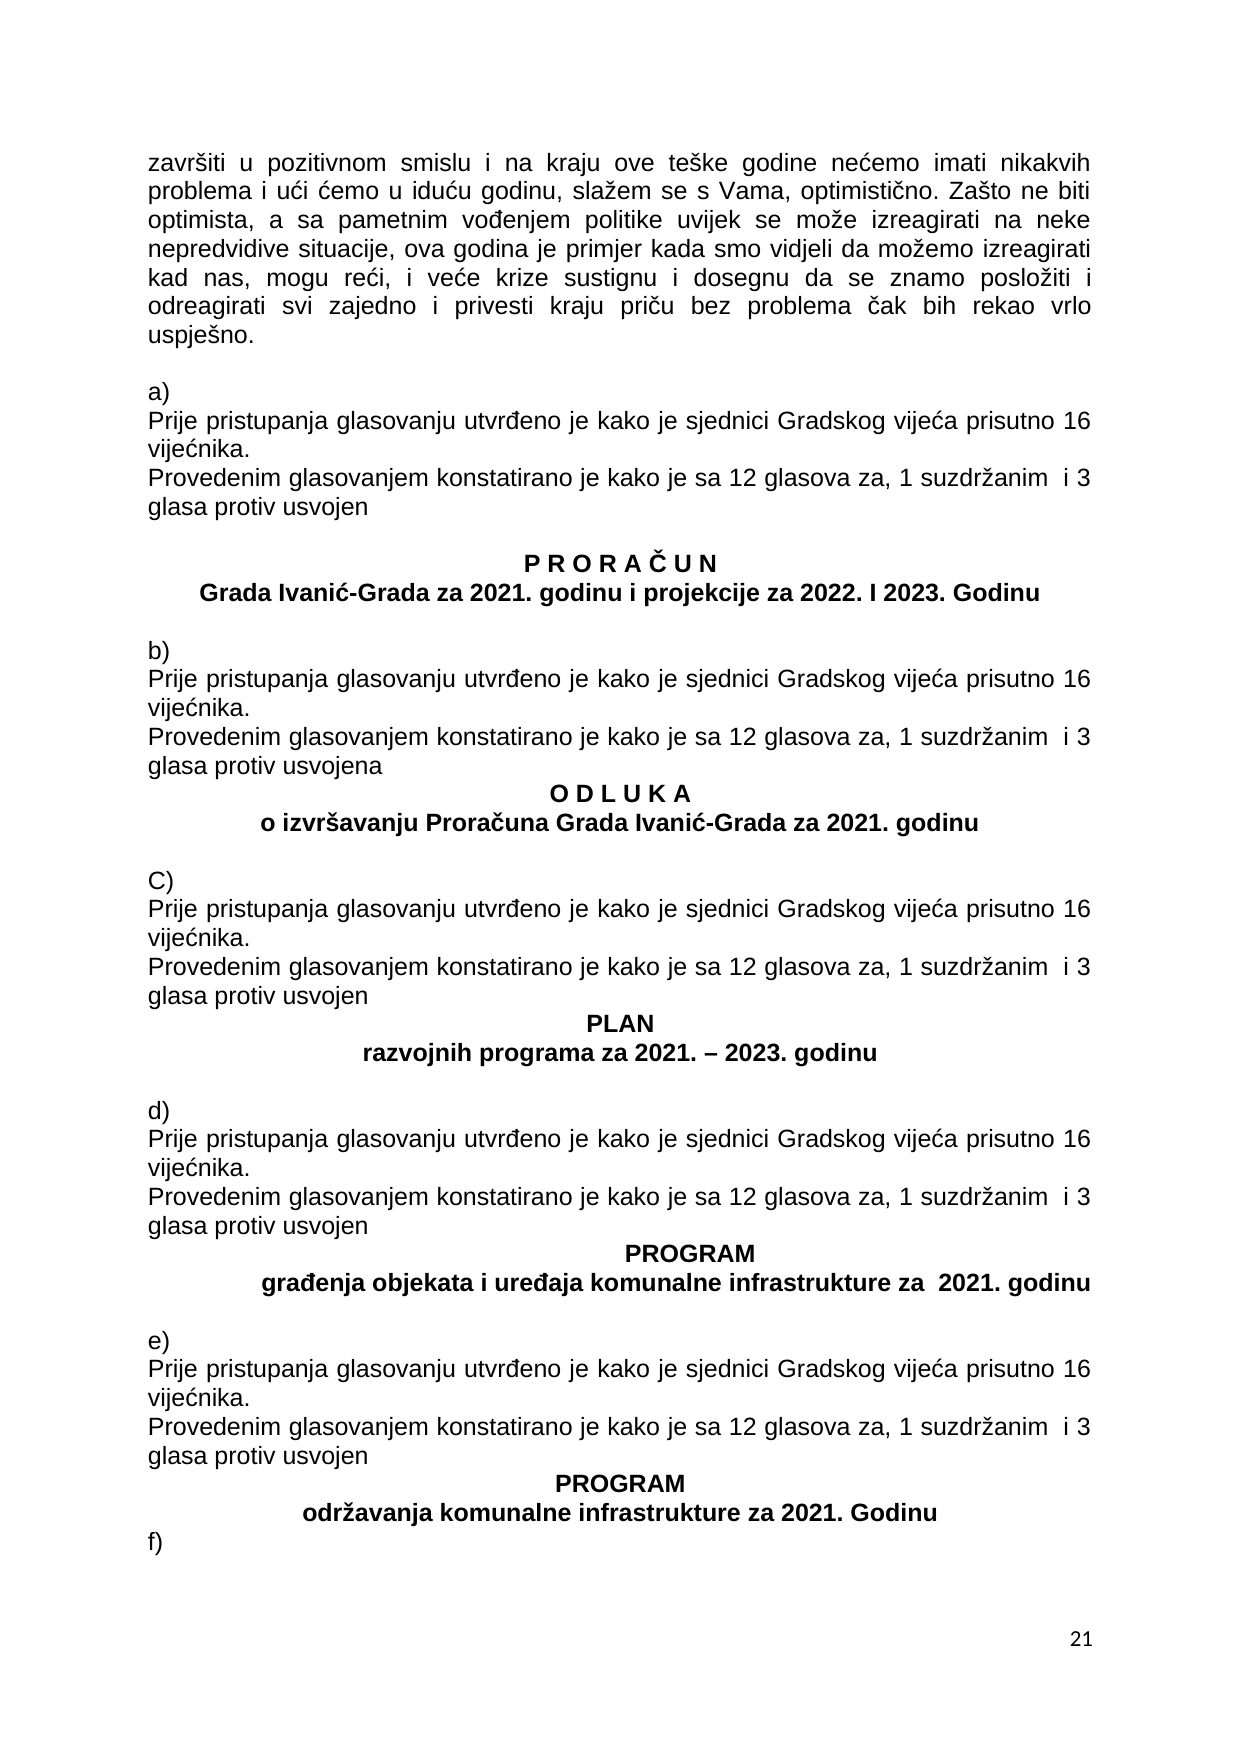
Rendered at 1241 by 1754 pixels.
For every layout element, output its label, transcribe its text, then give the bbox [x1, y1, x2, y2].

text Provedenim glasovanjem konstatirano je kako je sa 12 glasova za, 1 suzdržanim i 3 glasa protiv usvojena [148, 722, 1093, 779]
text e) [148, 1326, 1093, 1354]
text PLAN [148, 1009, 1093, 1038]
text Prije pristupanja glasovanju utvrđeno je kako je sjednici Gradskog vijeća prisutno 16 vijećnika. [148, 1124, 1093, 1182]
text građenja objekata i uređaja komunalne infrastrukture za 2021. godinu [260, 1268, 1093, 1297]
text Prije pristupanja glasovanju utvrđeno je kako je sjednici Gradskog vijeća prisutno 16 vijećnika. [148, 1354, 1093, 1412]
text Prije pristupanja glasovanju utvrđeno je kako je sjednici Gradskog vijeća prisutno 16 vijećnika. [148, 406, 1093, 463]
text o izvršavanju Proračuna Grada Ivanić-Grada za 2021. godinu [148, 808, 1093, 837]
text b) [148, 636, 1093, 664]
text razvojnih programa za 2021. – 2023. godinu [148, 1038, 1093, 1067]
text Provedenim glasovanjem konstatirano je kako je sa 12 glasova za, 1 suzdržanim i 3 glasa protiv usvojen [148, 952, 1093, 1009]
text Prije pristupanja glasovanju utvrđeno je kako je sjednici Gradskog vijeća prisutno 16 vijećnika. [148, 894, 1093, 952]
text d) [148, 1096, 1093, 1124]
text Prije pristupanja glasovanju utvrđeno je kako je sjednici Gradskog vijeća prisutno 16 vijećnika. [148, 664, 1093, 722]
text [148, 1412, 1093, 1469]
text O D L U K A [148, 779, 1093, 808]
text održavanja komunalne infrastrukture za 2021. Godinu [148, 1498, 1093, 1527]
text Provedenim glasovanjem konstatirano je kako je sa 12 glasova za, 1 suzdržanim i 3 glasa protiv usvojen [148, 1182, 1093, 1239]
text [148, 148, 1093, 349]
text P R O R A Č U N [148, 549, 1093, 578]
text f) [148, 1527, 1093, 1556]
text PROGRAM [148, 1469, 1093, 1498]
text Grada Ivanić-Grada za 2021. godinu i projekcije za 2022. I 2023. Godinu [148, 578, 1093, 607]
text PROGRAM [260, 1239, 1093, 1268]
text a) [148, 377, 1093, 406]
text Provedenim glasovanjem konstatirano je kako je sa 12 glasova za, 1 suzdržanim i 3 glasa protiv usvojen [148, 463, 1093, 521]
text C) [148, 866, 1093, 894]
